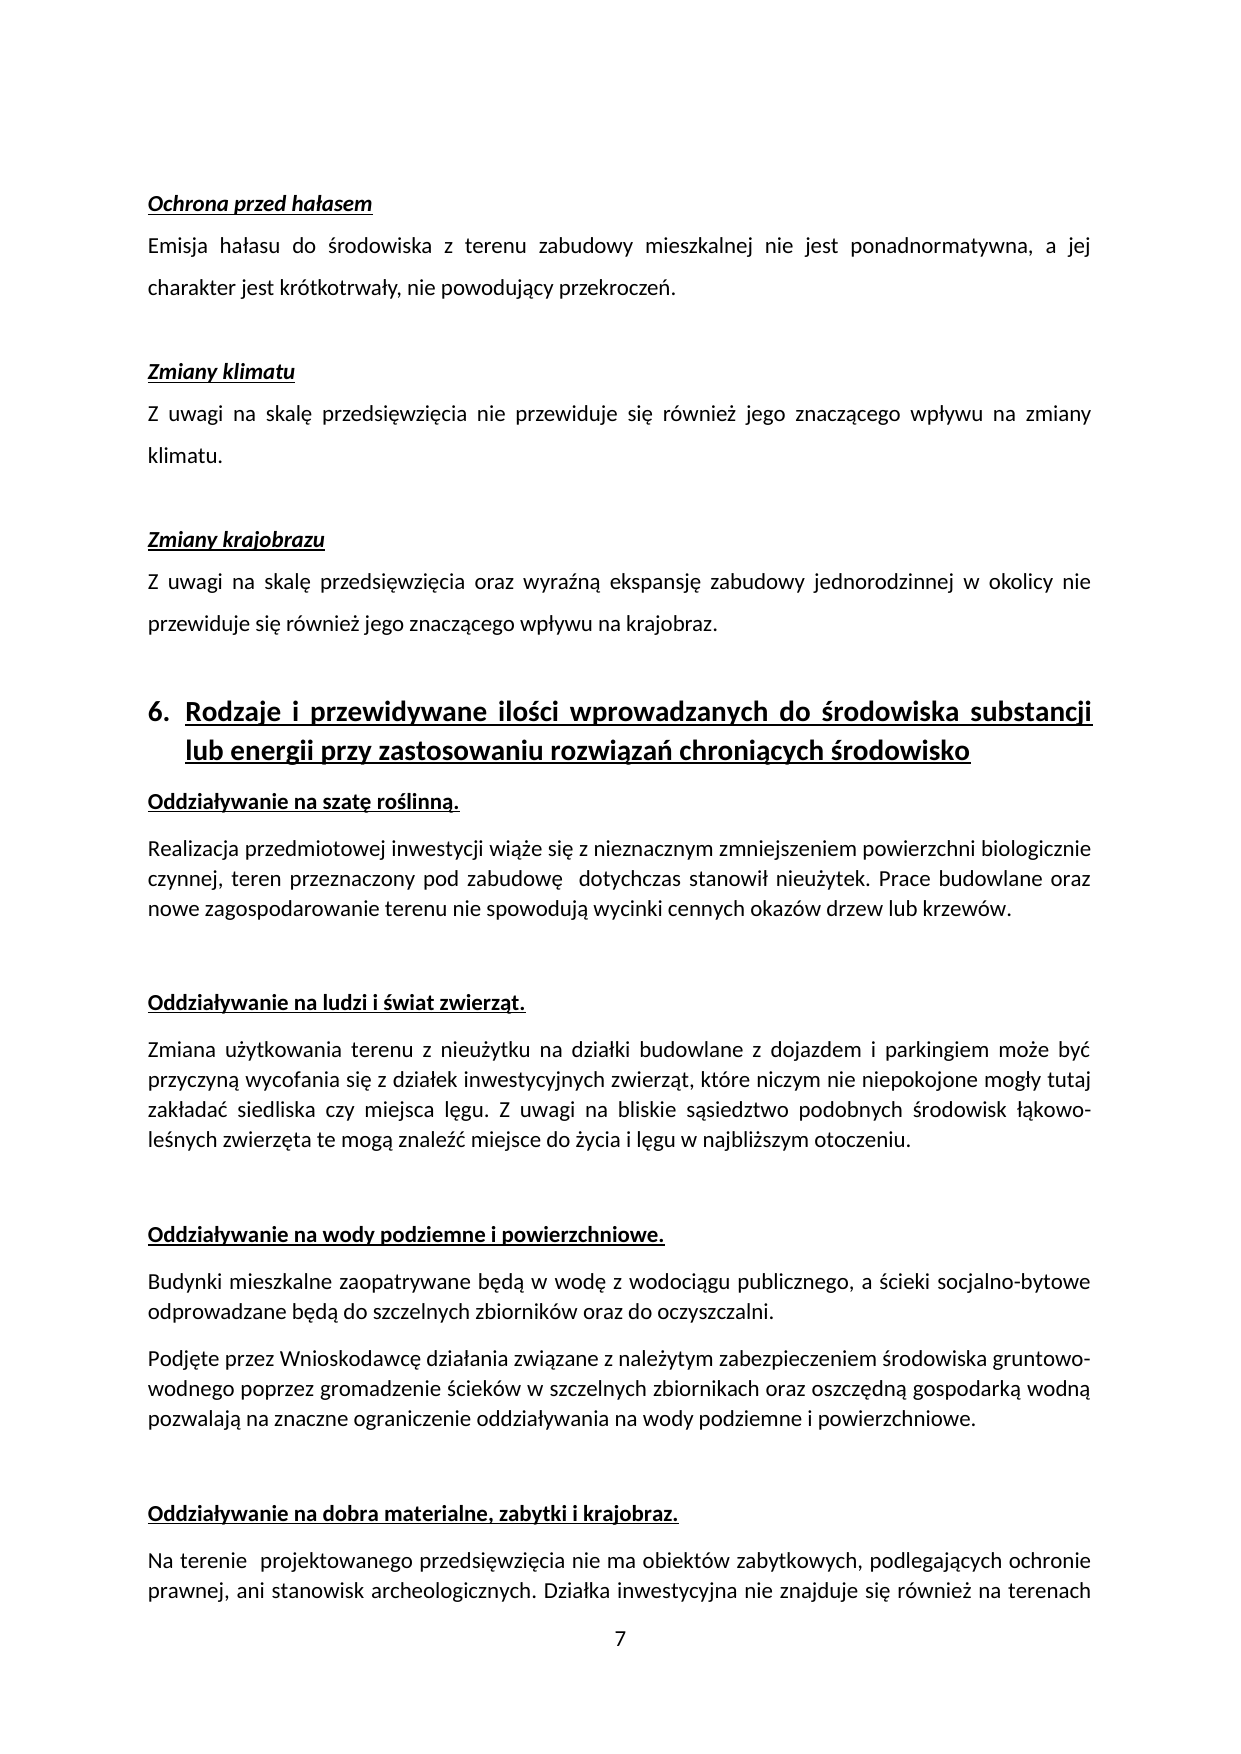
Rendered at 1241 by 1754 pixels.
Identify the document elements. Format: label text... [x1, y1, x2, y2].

text Podjęte przez Wnioskodawcę działania związane z należytym zabezpieczeniem środowiska gruntowo-wodnego poprzez gromadzenie ścieków w szczelnych zbiornikach oraz oszczędną gospodarką wodną pozwalają na znaczne ograniczenie oddziaływania na wody podziemne i powierzchniowe. [148, 1344, 1093, 1432]
text Ochrona przed hałasem [148, 189, 1093, 218]
text Oddziaływanie na dobra materialne, zabytki i krajobraz. [148, 1499, 1093, 1527]
text Z uwagi na skalę przedsięwzięcia nie przewiduje się również jego znaczącego wpływu na zmiany klimatu. [148, 399, 1093, 469]
list Rodzaje i przewidywane ilości wprowadzanych do środowiska substancji lub energii przy zastosowaniu rozwiązań chroniących środowisko [148, 693, 1093, 767]
text Realizacja przedmiotowej inwestycji wiąże się z nieznacznym zmniejszeniem powierzchni biologicznie czynnej, teren przeznaczony pod zabudowę dotychczas stanowił nieużytek. Prace budowlane oraz nowe zagospodarowanie terenu nie spowodują wycinki cennych okazów drzew lub krzewów. [148, 834, 1093, 922]
text Emisja hałasu do środowiska z terenu zabudowy mieszkalnej nie jest ponadnormatywna, a jej charakter jest krótkotrwały, nie powodujący przekroczeń. [148, 232, 1093, 302]
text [148, 1546, 1093, 1604]
text Z uwagi na skalę przedsięwzięcia oraz wyraźną ekspansję zabudowy jednorodzinnej w okolicy nie przewiduje się również jego znaczącego wpływu na krajobraz. [148, 567, 1093, 637]
text Oddziaływanie na szatę roślinną. [148, 787, 1093, 815]
text Zmiany klimatu [148, 357, 1093, 386]
text Zmiana użytkowania terenu z nieużytku na działki budowlane z dojazdem i parkingiem może być przyczyną wycofania się z działek inwestycyjnych zwierząt, które niczym nie niepokojone mogły tutaj zakładać siedliska czy miejsca lęgu. Z uwagi na bliskie sąsiedztwo podobnych środowisk łąkowo-leśnych zwierzęta te mogą znaleźć miejsce do życia i lęgu w najbliższym otoczeniu. [148, 1035, 1093, 1153]
text Budynki mieszkalne zaopatrywane będą w wodę z wodociągu publicznego, a ścieki socjalno-bytowe odprowadzane będą do szczelnych zbiorników oraz do oczyszczalni. [148, 1267, 1093, 1325]
text Oddziaływanie na wody podziemne i powierzchniowe. [148, 1220, 1093, 1248]
text Oddziaływanie na ludzi i świat zwierząt. [148, 988, 1093, 1016]
text Zmiany krajobrazu [148, 525, 1093, 553]
